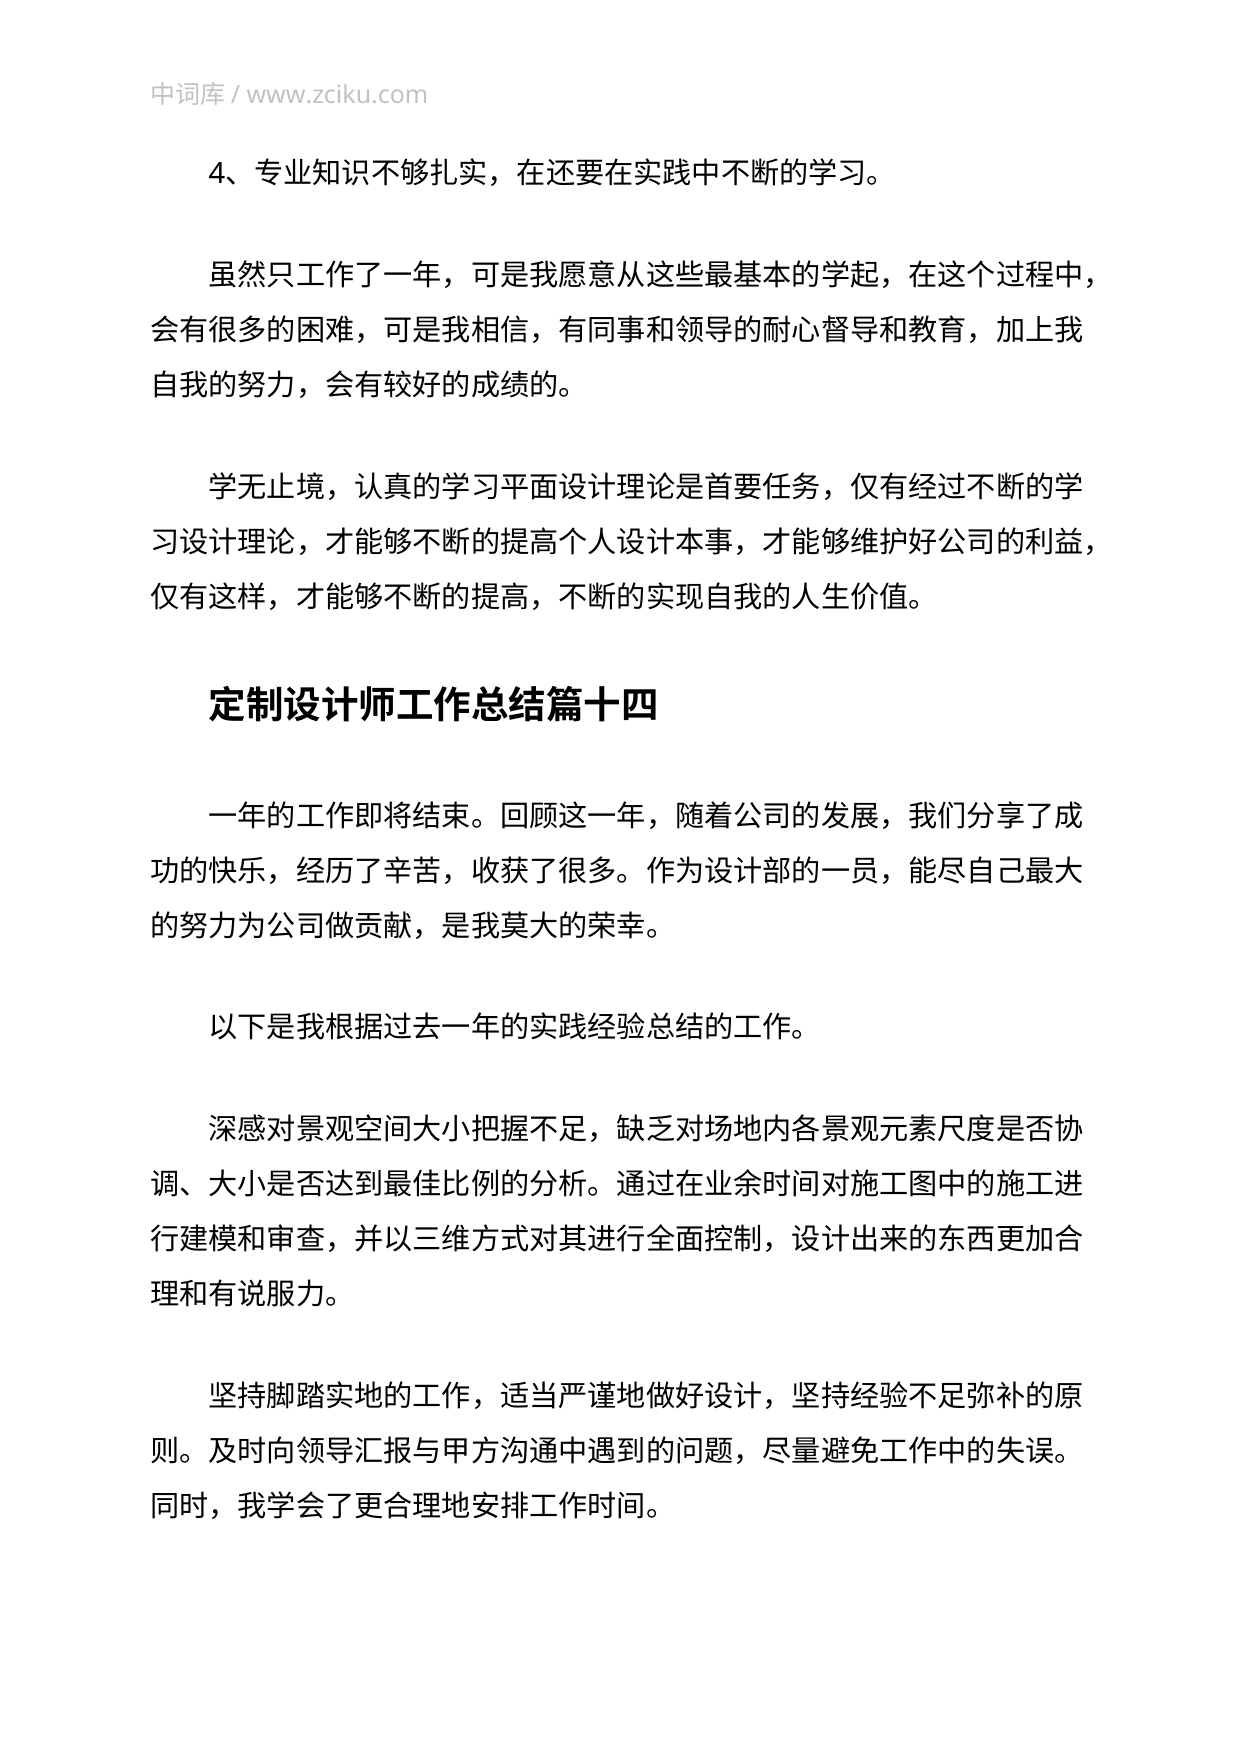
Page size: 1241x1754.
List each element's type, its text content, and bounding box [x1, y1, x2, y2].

text 一年的工作即将结束。回顾这一年，随着公司的发展，我们分享了成功的快乐，经历了辛苦，收获了很多。作为设计部的一员，能尽自己最大的努力为公司做贡献，是我莫大的荣幸。 [150, 792, 1090, 944]
text 坚持脚踏实地的工作，适当严谨地做好设计，坚持经验不足弥补的原则。及时向领导汇报与甲方沟通中遇到的问题，尽量避免工作中的失误。同时，我学会了更合理地安排工作时间。 [150, 1372, 1090, 1524]
text 4、专业知识不够扎实，在还要在实践中不断的学习。 [150, 150, 1090, 192]
text 学无止境，认真的学习平面设计理论是首要任务，仅有经过不断的学习设计理论，才能够不断的提高个人设计本事，才能够维护好公司的利益，仅有这样，才能够不断的提高，不断的实现自我的人生价值。 [150, 463, 1090, 616]
text 虽然只工作了一年，可是我愿意从这些最基本的学起，在这个过程中，会有很多的困难，可是我相信，有同事和领导的耐心督导和教育，加上我自我的努力，会有较好的成绩的。 [150, 252, 1090, 404]
text 以下是我根据过去一年的实践经验总结的工作。 [150, 1004, 1090, 1046]
text 定制设计师工作总结篇十四 [150, 675, 1090, 729]
text 深感对景观空间大小把握不足，缺乏对场地内各景观元素尺度是否协调、大小是否达到最佳比例的分析。通过在业余时间对施工图中的施工进行建模和审查，并以三维方式对其进行全面控制，设计出来的东西更加合理和有说服力。 [150, 1106, 1090, 1313]
